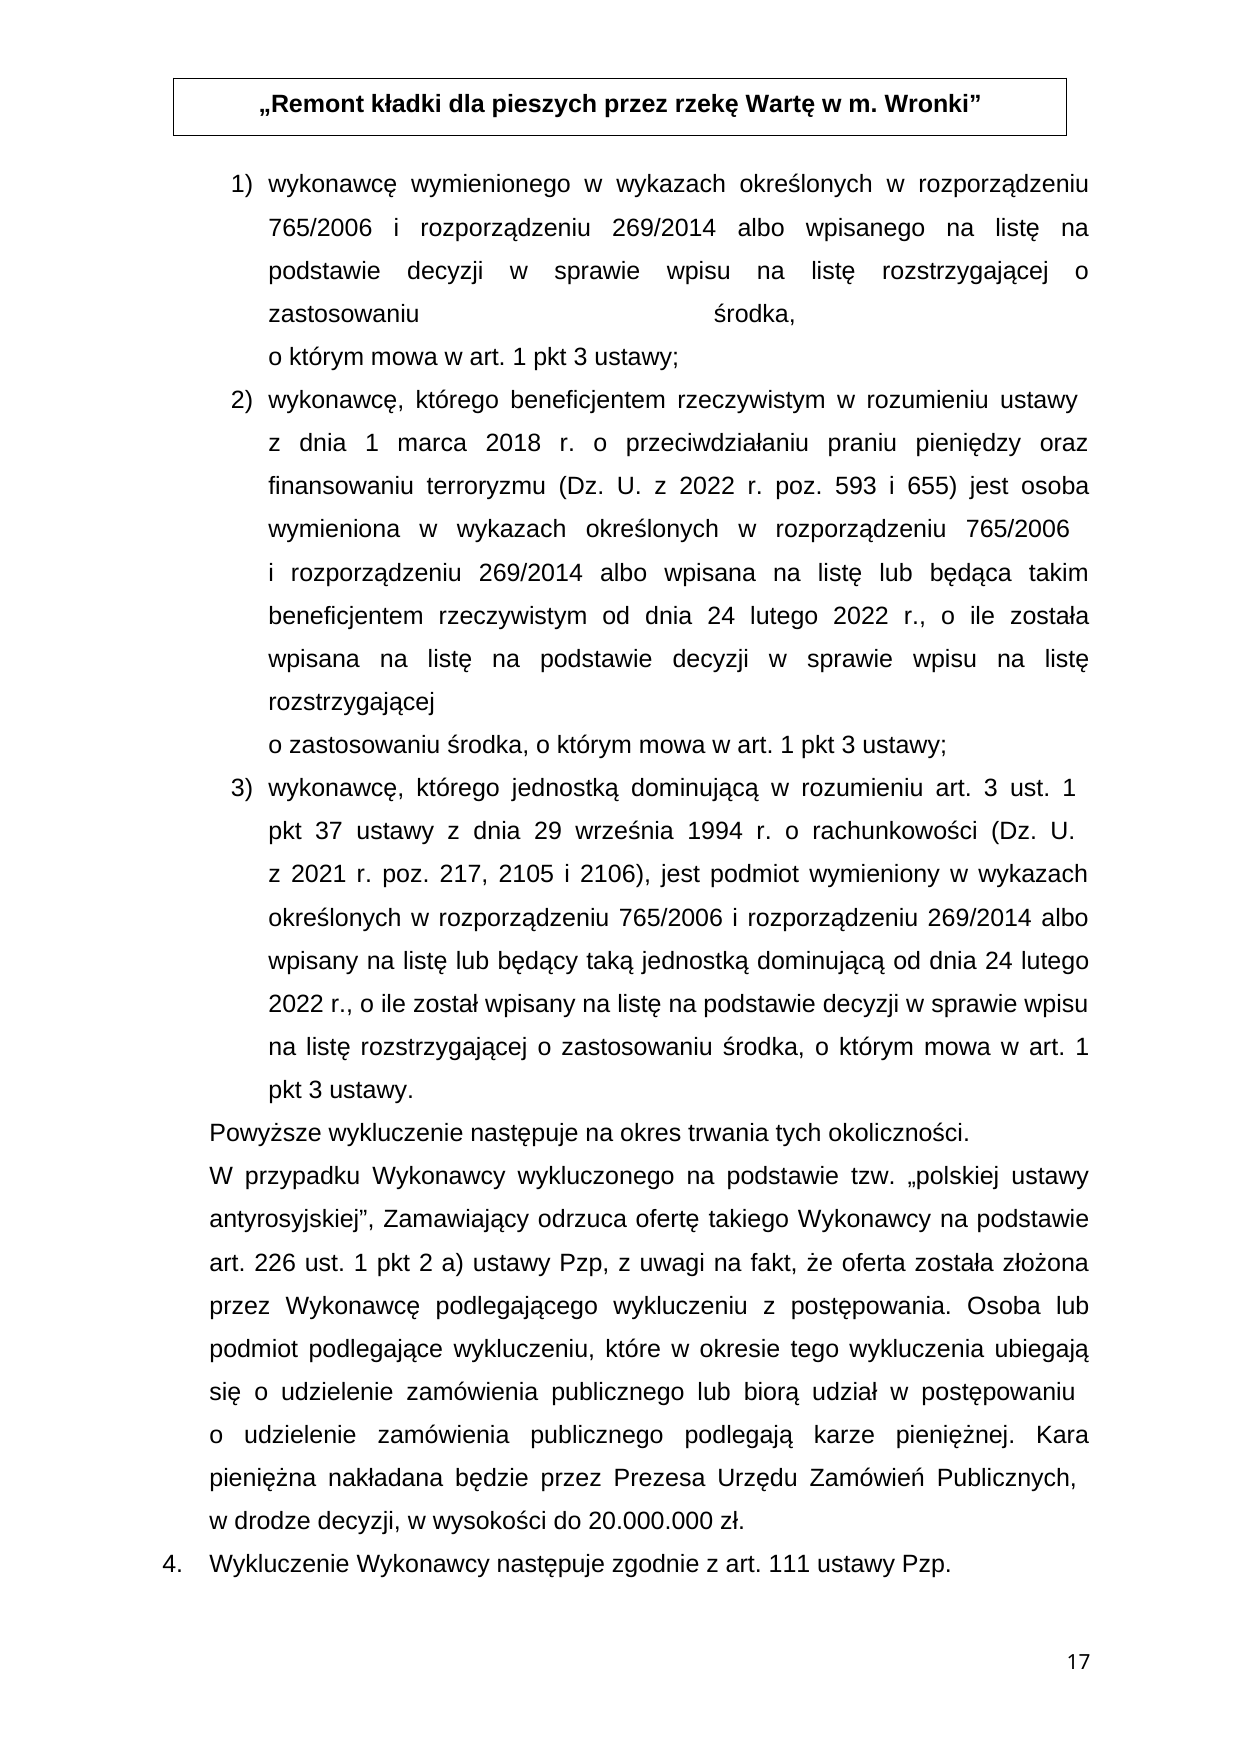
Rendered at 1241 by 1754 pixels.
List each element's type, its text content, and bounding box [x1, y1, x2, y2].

list wykonawcę wymienionego w wykazach określonych w rozporządzeniu 765/2006 i rozporządzeniu 269/2014 albo wpisanego na listę na podstawie decyzji w sprawie wpisu na listę rozstrzygającej o zastosowaniu środka, o którym mowa w art. 1 pkt 3 ustawy; [231, 169, 1090, 371]
text W przypadku Wykonawcy wykluczonego na podstawie tzw. „polskiej ustawy antyrosyjskiej”, Zamawiający odrzuca ofertę takiego Wykonawcy na podstawie art. 226 ust. 1 pkt 2 a) ustawy Pzp, z uwagi na fakt, że oferta została złożona przez Wykonawcę podlegającego wykluczeniu z postępowania. Osoba lub podmiot podlegające wykluczeniu, które w okresie tego wykluczenia ubiegają się o udzielenie zamówienia publicznego lub biorą udział w postępowaniu o udzielenie zamówienia publicznego podlegają karze pieniężnej. Kara pieniężna nakładana będzie przez Prezesa Urzędu Zamówień Publicznych, w drodze decyzji, w wysokości do 20.000.000 zł. [209, 1161, 1090, 1535]
list Wykluczenie Wykonawcy następuje zgodnie z art. 111 ustawy Pzp. [162, 1549, 1090, 1578]
text Powyższe wykluczenie następuje na okres trwania tych okoliczności. [209, 1118, 1090, 1147]
list wykonawcę, którego beneficjentem rzeczywistym w rozumieniu ustawy z dnia 1 marca 2018 r. o przeciwdziałaniu praniu pieniędzy oraz finansowaniu terroryzmu (Dz. U. z 2022 r. poz. 593 i 655) jest osoba wymieniona w wykazach określonych w rozporządzeniu 765/2006 i rozporządzeniu 269/2014 albo wpisana na listę lub będąca takim beneficjentem rzeczywistym od dnia 24 lutego 2022 r., o ile została wpisana na listę na podstawie decyzji w sprawie wpisu na listę rozstrzygającej o zastosowaniu środka, o którym mowa w art. 1 pkt 3 ustawy; [231, 385, 1090, 759]
list wykonawcę, którego jednostką dominującą w rozumieniu art. 3 ust. 1 pkt 37 ustawy z dnia 29 września 1994 r. o rachunkowości (Dz. U. z 2021 r. poz. 217, 2105 i 2106), jest podmiot wymieniony w wykazach określonych w rozporządzeniu 765/2006 i rozporządzeniu 269/2014 albo wpisany na listę lub będący taką jednostką dominującą od dnia 24 lutego 2022 r., o ile został wpisany na listę na podstawie decyzji w sprawie wpisu na listę rozstrzygającej o zastosowaniu środka, o którym mowa w art. 1 pkt 3 ustawy. [231, 773, 1090, 1104]
